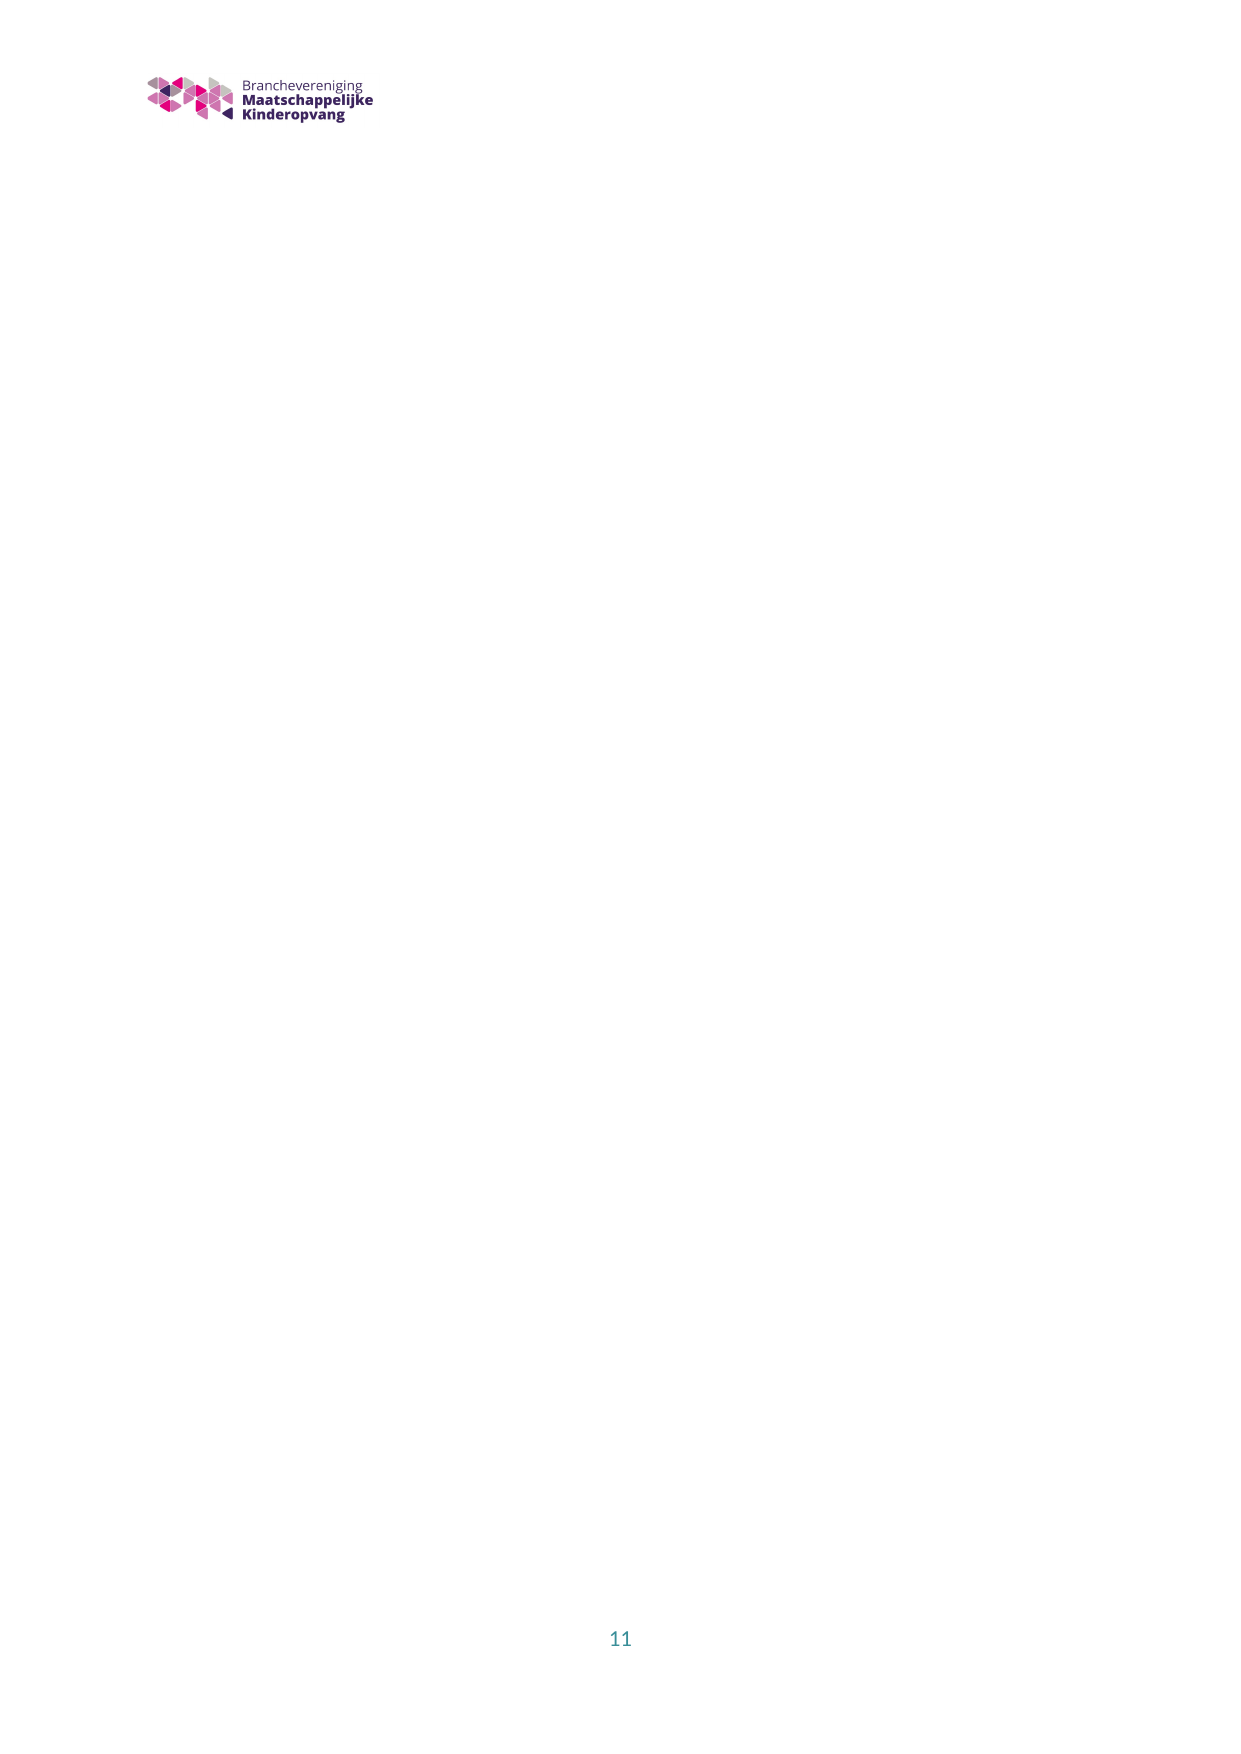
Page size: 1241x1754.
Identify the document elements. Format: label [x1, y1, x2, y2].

picture [147, 73, 380, 128]
